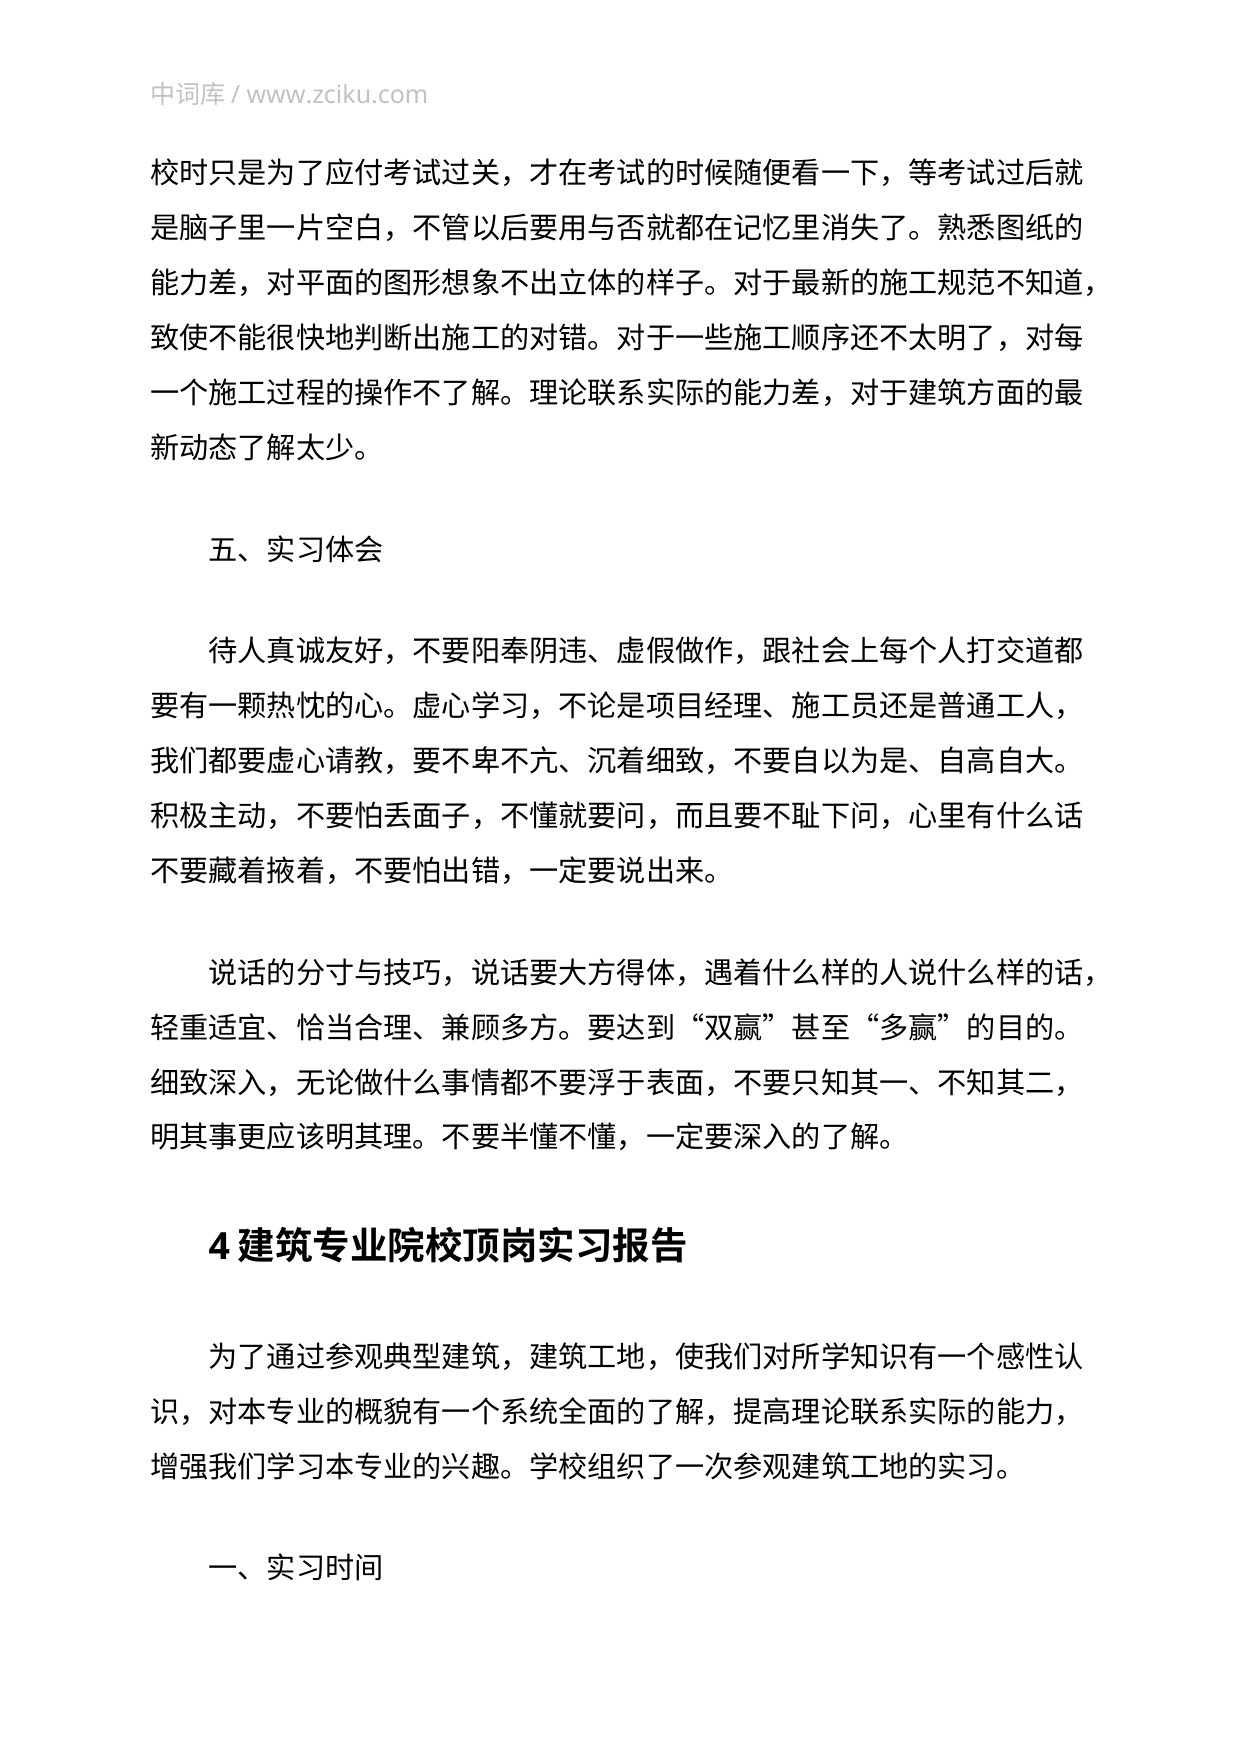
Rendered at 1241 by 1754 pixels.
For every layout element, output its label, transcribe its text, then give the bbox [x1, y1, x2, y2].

text 说话的分寸与技巧，说话要大方得体，遇着什么样的人说什么样的话，轻重适宜、恰当合理、兼顾多方。要达到“双赢”甚至“多赢”的目的。细致深入，无论做什么事情都不要浮于表面，不要只知其一、不知其二，明其事更应该明其理。不要半懂不懂，一定要深入的了解。 [150, 949, 1090, 1156]
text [150, 150, 1090, 467]
text 五、实习体会 [150, 526, 1090, 568]
text 为了通过参观典型建筑，建筑工地，使我们对所学知识有一个感性认识，对本专业的概貌有一个系统全面的了解，提高理论联系实际的能力，增强我们学习本专业的兴趣。学校组织了一次参观建筑工地的实习。 [150, 1333, 1090, 1486]
text 一、实习时间 [150, 1545, 1090, 1587]
text 4建筑专业院校顶岗实习报告 [150, 1216, 1090, 1270]
text 待人真诚友好，不要阳奉阴违、虚假做作，跟社会上每个人打交道都要有一颗热忱的心。虚心学习，不论是项目经理、施工员还是普通工人，我们都要虚心请教，要不卑不亢、沉着细致，不要自以为是、自高自大。积极主动，不要怕丢面子，不懂就要问，而且要不耻下问，心里有什么话不要藏着掖着，不要怕出错，一定要说出来。 [150, 628, 1090, 890]
